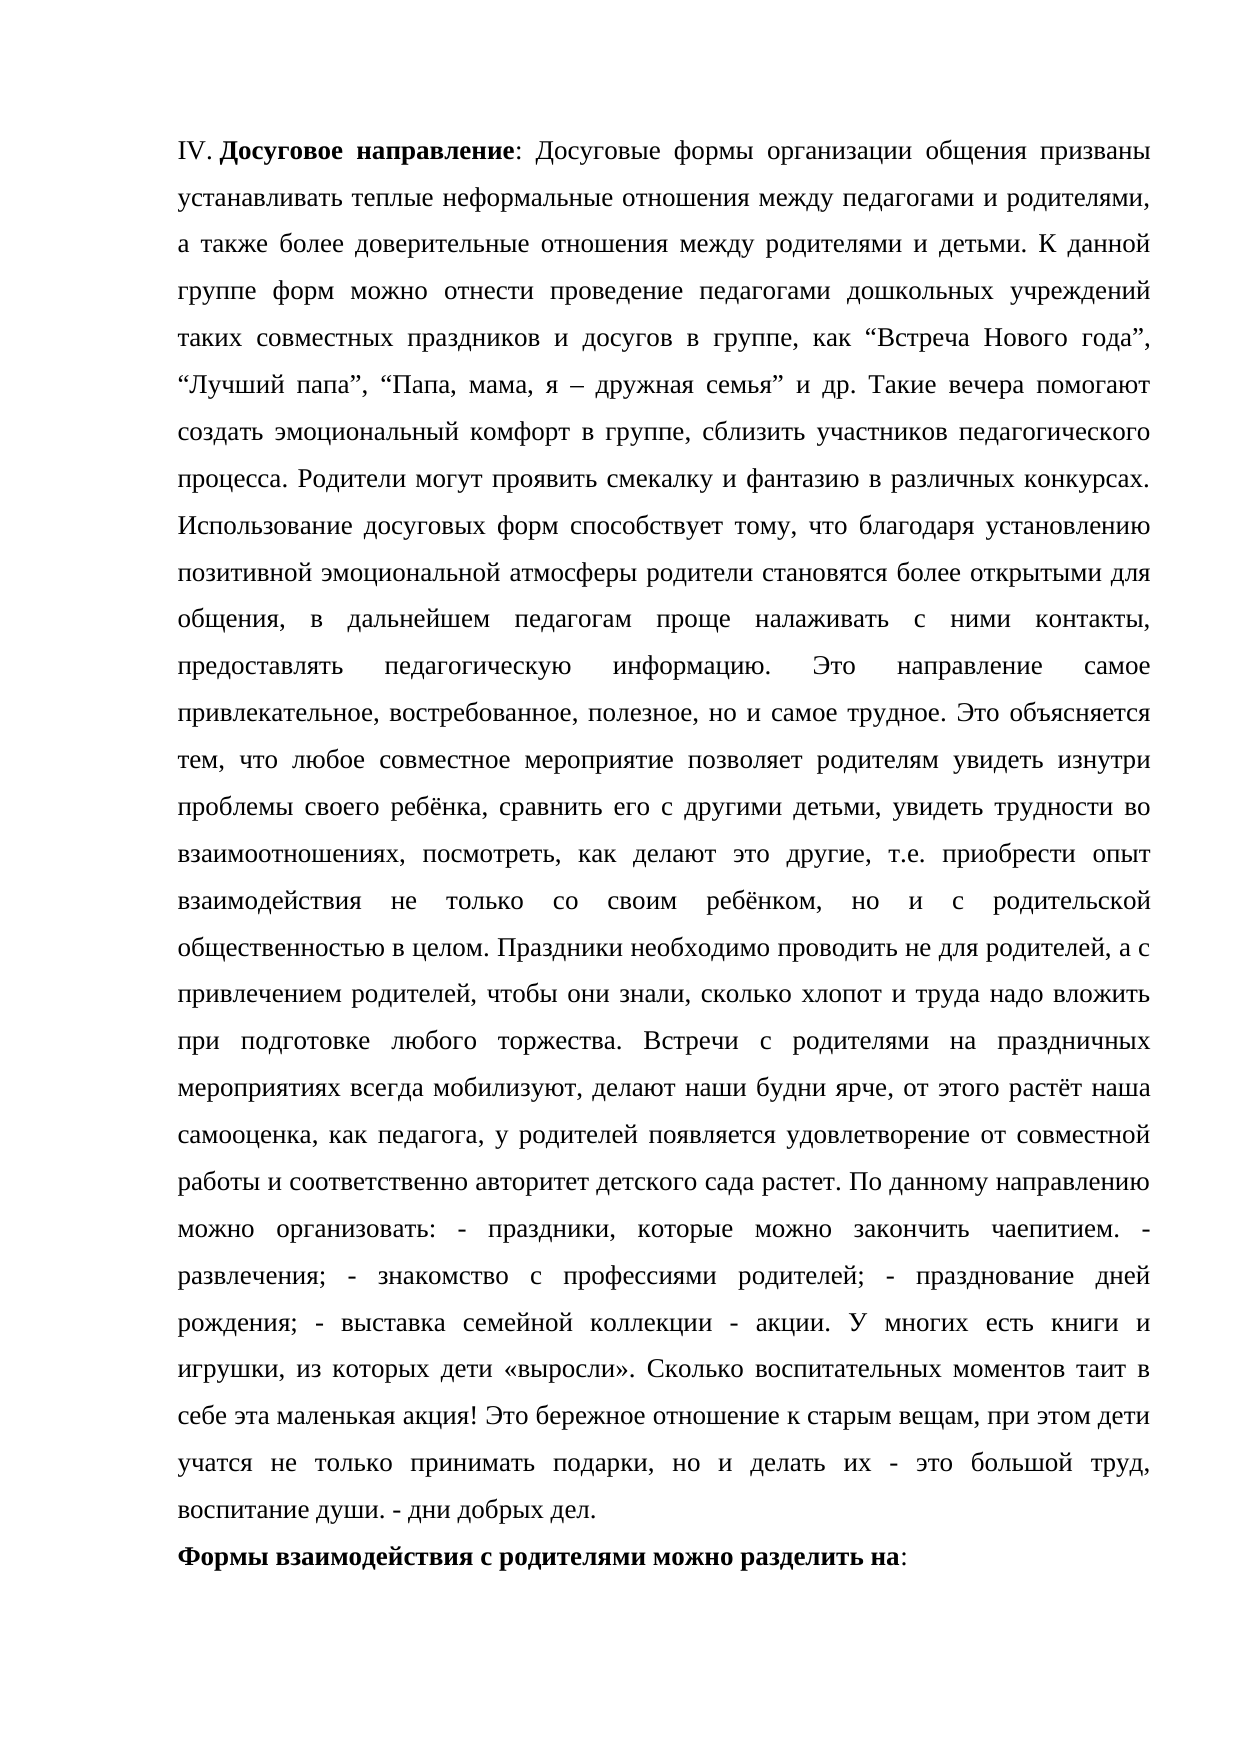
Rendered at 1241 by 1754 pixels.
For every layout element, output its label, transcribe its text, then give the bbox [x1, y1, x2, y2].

text Формы взаимодействия с родителями можно разделить на: [177, 1524, 1152, 1571]
text IV. Досуговое направление: Досуговые формы организации общения призваны устанавливать теплые неформальные отношения между педагогами и родителями, а также более доверительные отношения между родителями и детьми. К данной группе форм можно отнести проведение педагогами дошкольных учреждений таких совместных праздников и досугов в группе, как “Встреча Нового года”, “Лучший папа”, “Папа, мама, я – дружная семья” и др. Такие вечера помогают создать эмоциональный комфорт в группе, сблизить участников педагогического процесса. Родители могут проявить смекалку и фантазию в различных конкурсах. Использование досуговых форм способствует тому, что благодаря установлению позитивной эмоциональной атмосферы родители становятся более открытыми для общения, в дальнейшем педагогам проще налаживать с ними контакты, предоставлять педагогическую информацию. Это направление самое привлекательное, востребованное, полезное, но и самое трудное. Это объясняется тем, что любое совместное мероприятие позволяет родителям увидеть изнутри проблемы своего ребёнка, сравнить его с другими детьми, увидеть трудности во взаимоотношениях, посмотреть, как делают это другие, т.е. приобрести опыт взаимодействия не только со своим ребёнком, но и с родительской общественностью в целом. Праздники необходимо проводить не для родителей, а с привлечением родителей, чтобы они знали, сколько хлопот и труда надо вложить при подготовке любого торжества. Встречи с родителями на праздничных мероприятиях всегда мобилизуют, делают наши будни ярче, от этого растёт наша самооценка, как педагога, у родителей появляется удовлетворение от совместной работы и соответственно авторитет детского сада растет. По данному направлению можно организовать: - праздники, которые можно закончить чаепитием. - развлечения; - знакомство с профессиями родителей; - празднование дней рождения; - выставка семейной коллекции - акции. У многих есть книги и игрушки, из которых дети «выросли». Сколько воспитательных моментов таит в себе эта маленькая акция! Это бережное отношение к старым вещам, при этом дети учатся не только принимать подарки, но и делать их - это большой труд, воспитание души. - дни добрых дел. [177, 118, 1152, 1524]
